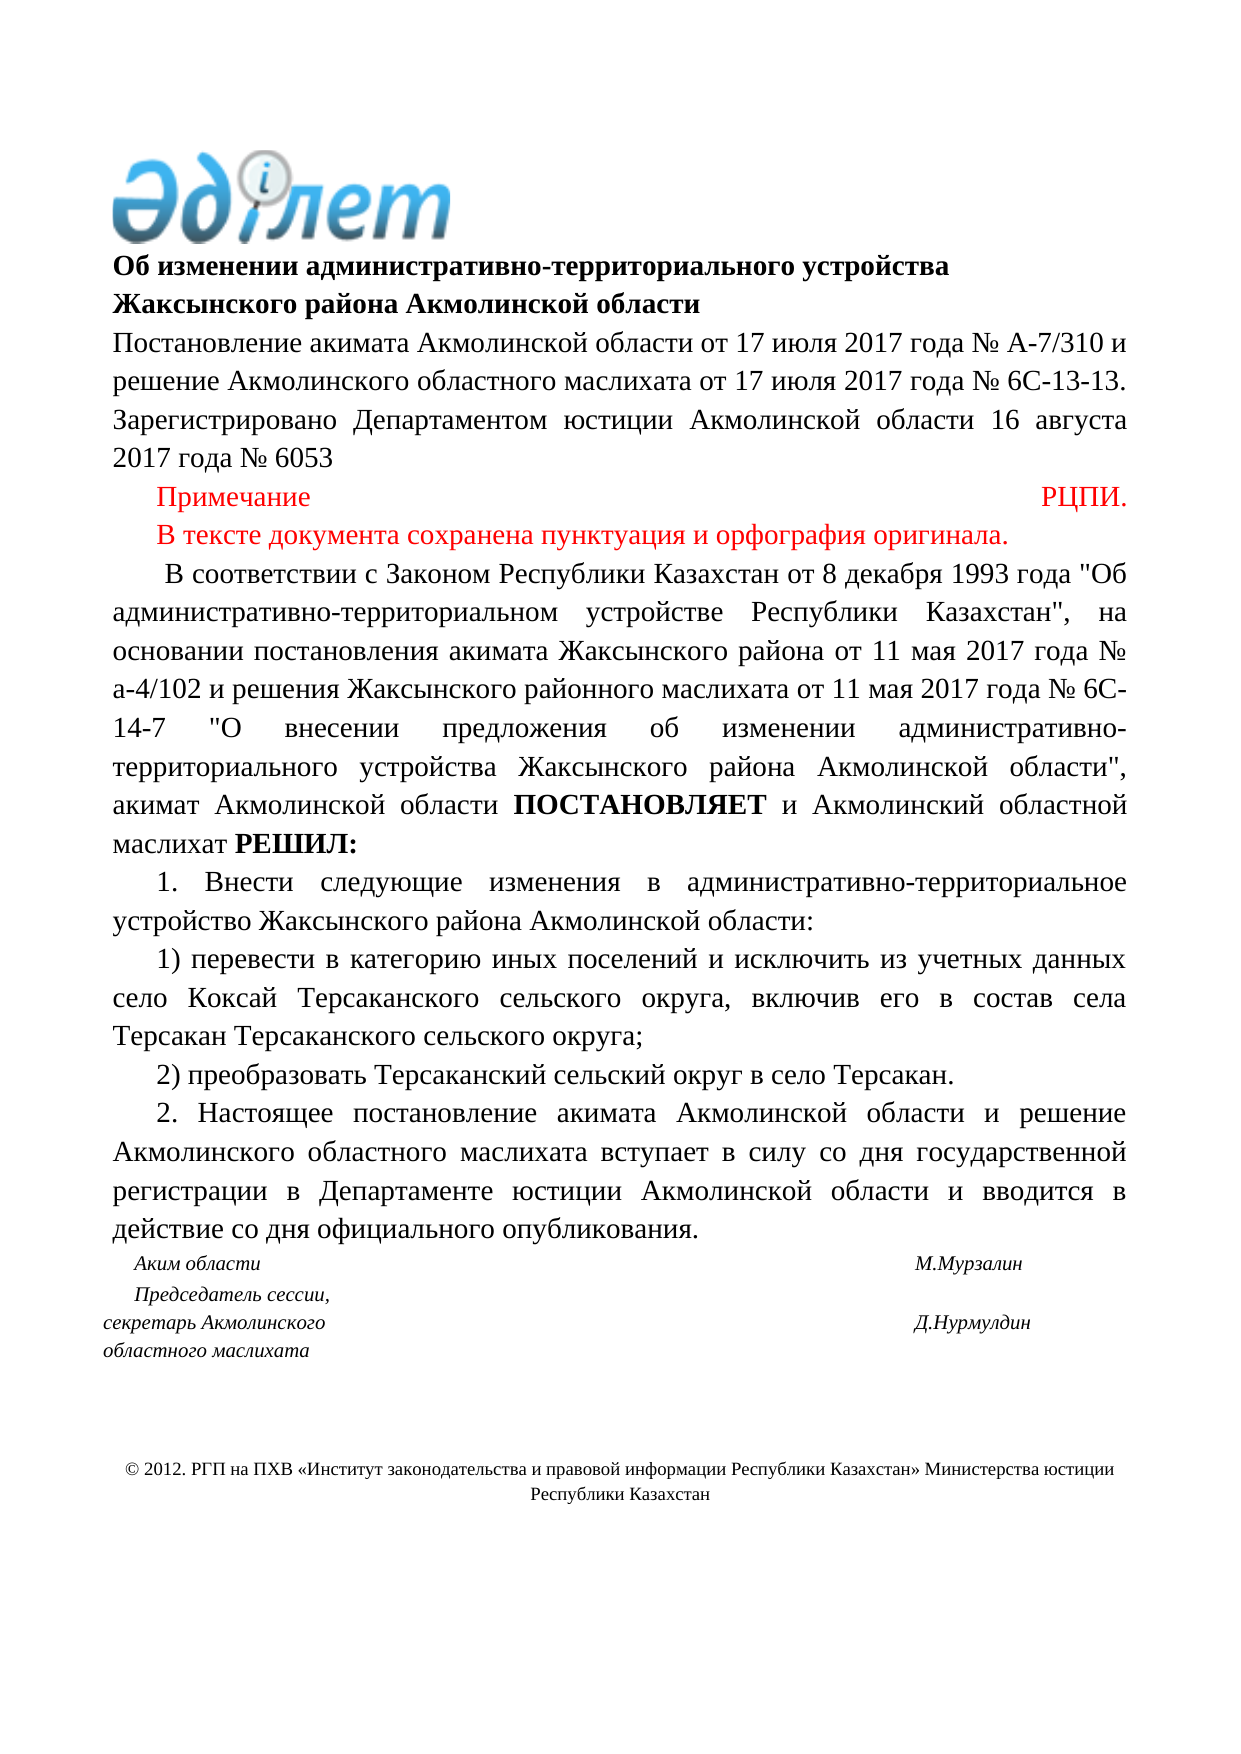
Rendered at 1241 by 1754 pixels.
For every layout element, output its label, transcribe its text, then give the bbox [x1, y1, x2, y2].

picture [112, 150, 451, 244]
text 1) перевести в категорию иных поселений и исключить из учетных данных село Коксай Терсаканского сельского округа, включив его в состав села Терсакан Терсаканского сельского округа; [112, 941, 1128, 1052]
text Постановление акимата Акмолинской области от 17 июля 2017 года № А-7/310 и решение Акмолинского областного маслихата от 17 июля 2017 года № 6С-13-13. Зарегистрировано Департаментом юстиции Акмолинской области 16 августа 2017 года № 6053 [112, 325, 1128, 474]
table_cell Д.Нурмулдин [913, 1281, 1240, 1367]
text Об изменении административно-территориального устройства Жаксынского района Акмолинской области [112, 248, 1128, 320]
table_header М.Мурзалин [913, 1250, 1240, 1281]
text 2) преобразовать Терсаканский сельский округ в село Терсакан. [112, 1057, 1128, 1091]
table_cell Председатель сессии, секретарь Акмолинского областного маслихата [101, 1281, 913, 1367]
table_header Аким области [101, 1250, 913, 1281]
text 2. Настоящее постановление акимата Акмолинской области и решение Акмолинского областного маслихата вступает в силу со дня государственной регистрации в Департаменте юстиции Акмолинской области и вводится в действие со дня официального опубликования. [112, 1096, 1128, 1245]
text © 2012. РГП на ПХВ «Институт законодательства и правовой информации Республики Казахстан» Министерства юстиции Республики Казахстан [112, 1458, 1128, 1504]
text Примечание РЦПИ. В тексте документа сохранена пунктуация и орфография оригинала. [112, 479, 1128, 551]
text В соответствии с Законом Республики Казахстан от 8 декабря 1993 года "Об административно-территориальном устройстве Республики Казахстан", на основании постановления акимата Жаксынского района от 11 мая 2017 года № а-4/102 и решения Жаксынского районного маслихата от 11 мая 2017 года № 6С-14-7 "О внесении предложения об изменении административно-территориального устройства Жаксынского района Акмолинской области", акимат Акмолинской области ПОСТАНОВЛЯЕТ и Акмолинский областной маслихат РЕШИЛ: [112, 556, 1128, 859]
text 1. Внести следующие изменения в административно-территориальное устройство Жаксынского района Акмолинской области: [112, 864, 1128, 936]
